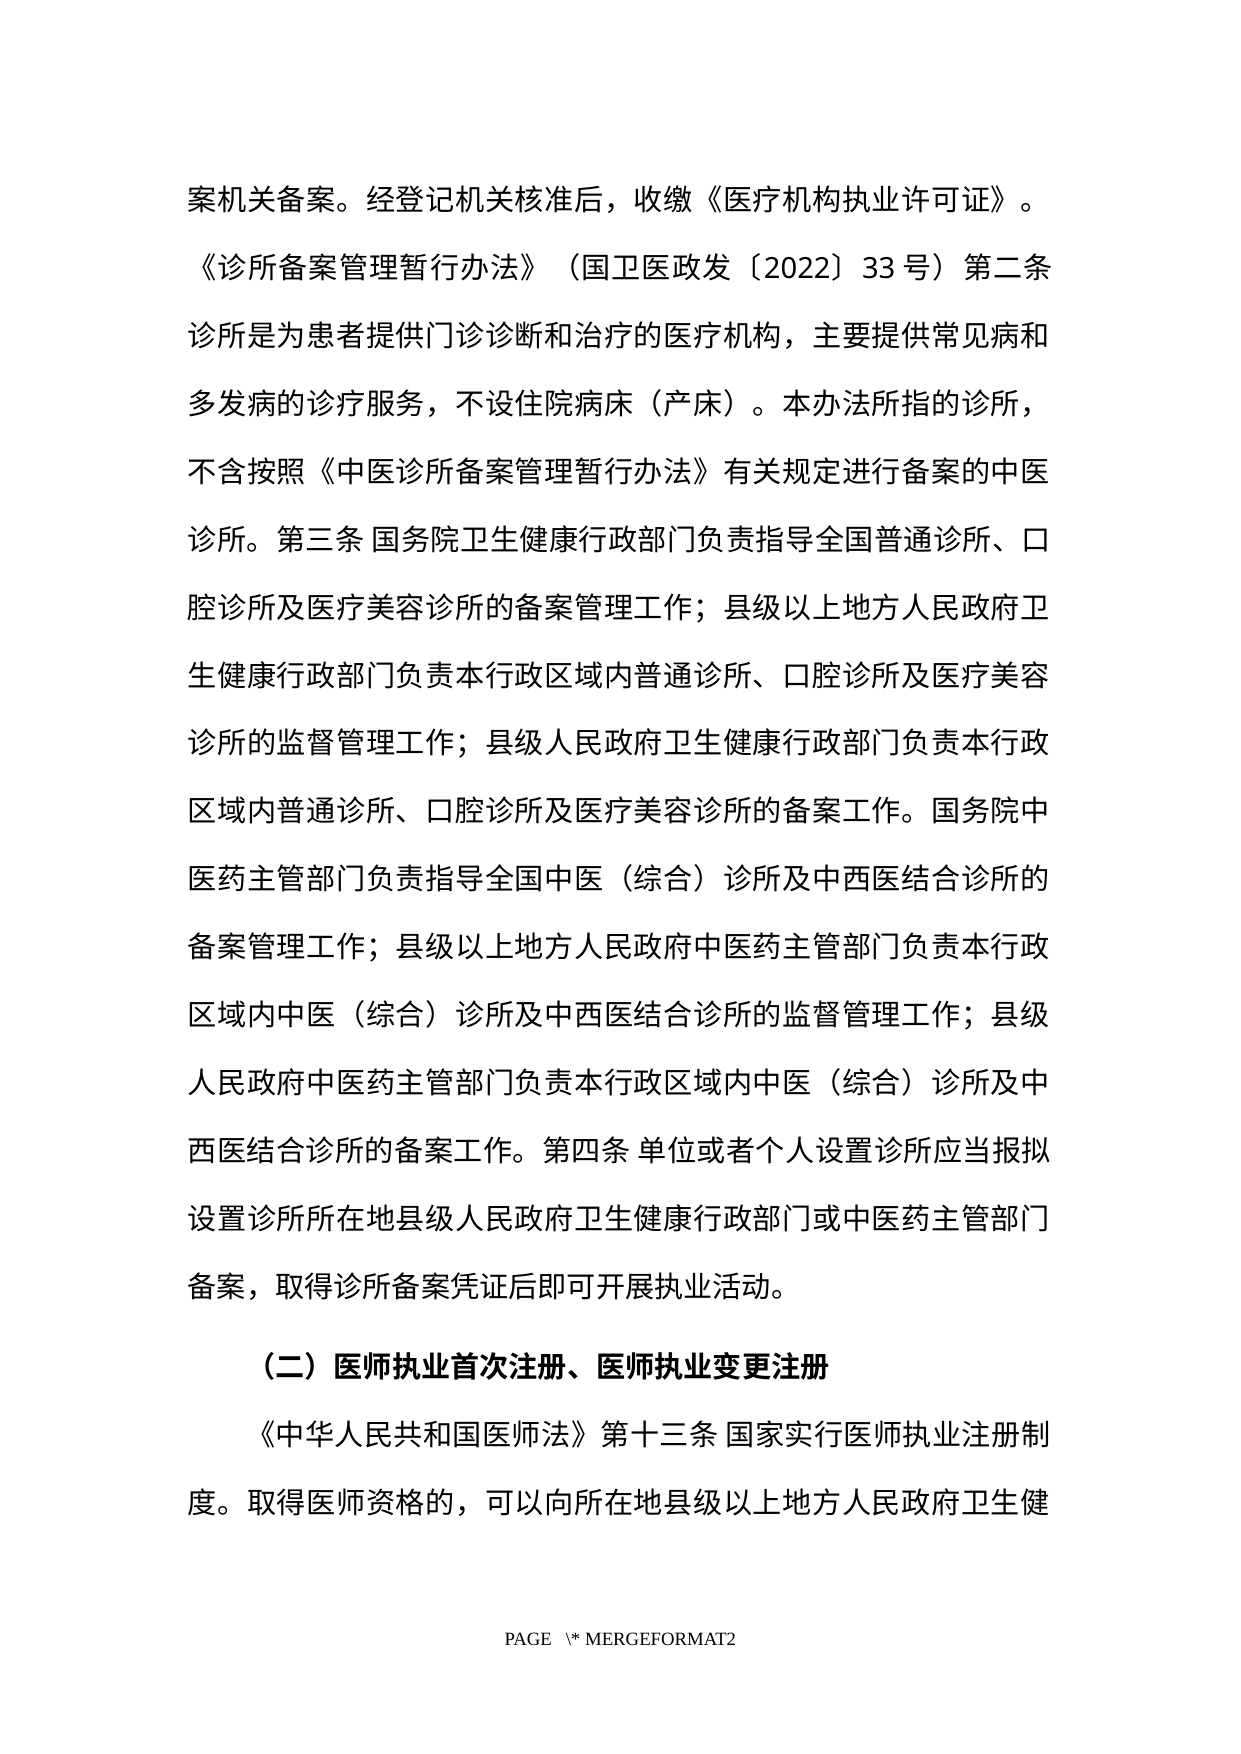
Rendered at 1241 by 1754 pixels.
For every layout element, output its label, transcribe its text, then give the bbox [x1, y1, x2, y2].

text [187, 1399, 1053, 1535]
list （二）医师执业首次注册、医师执业变更注册 [187, 1331, 1053, 1399]
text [187, 164, 1053, 1318]
